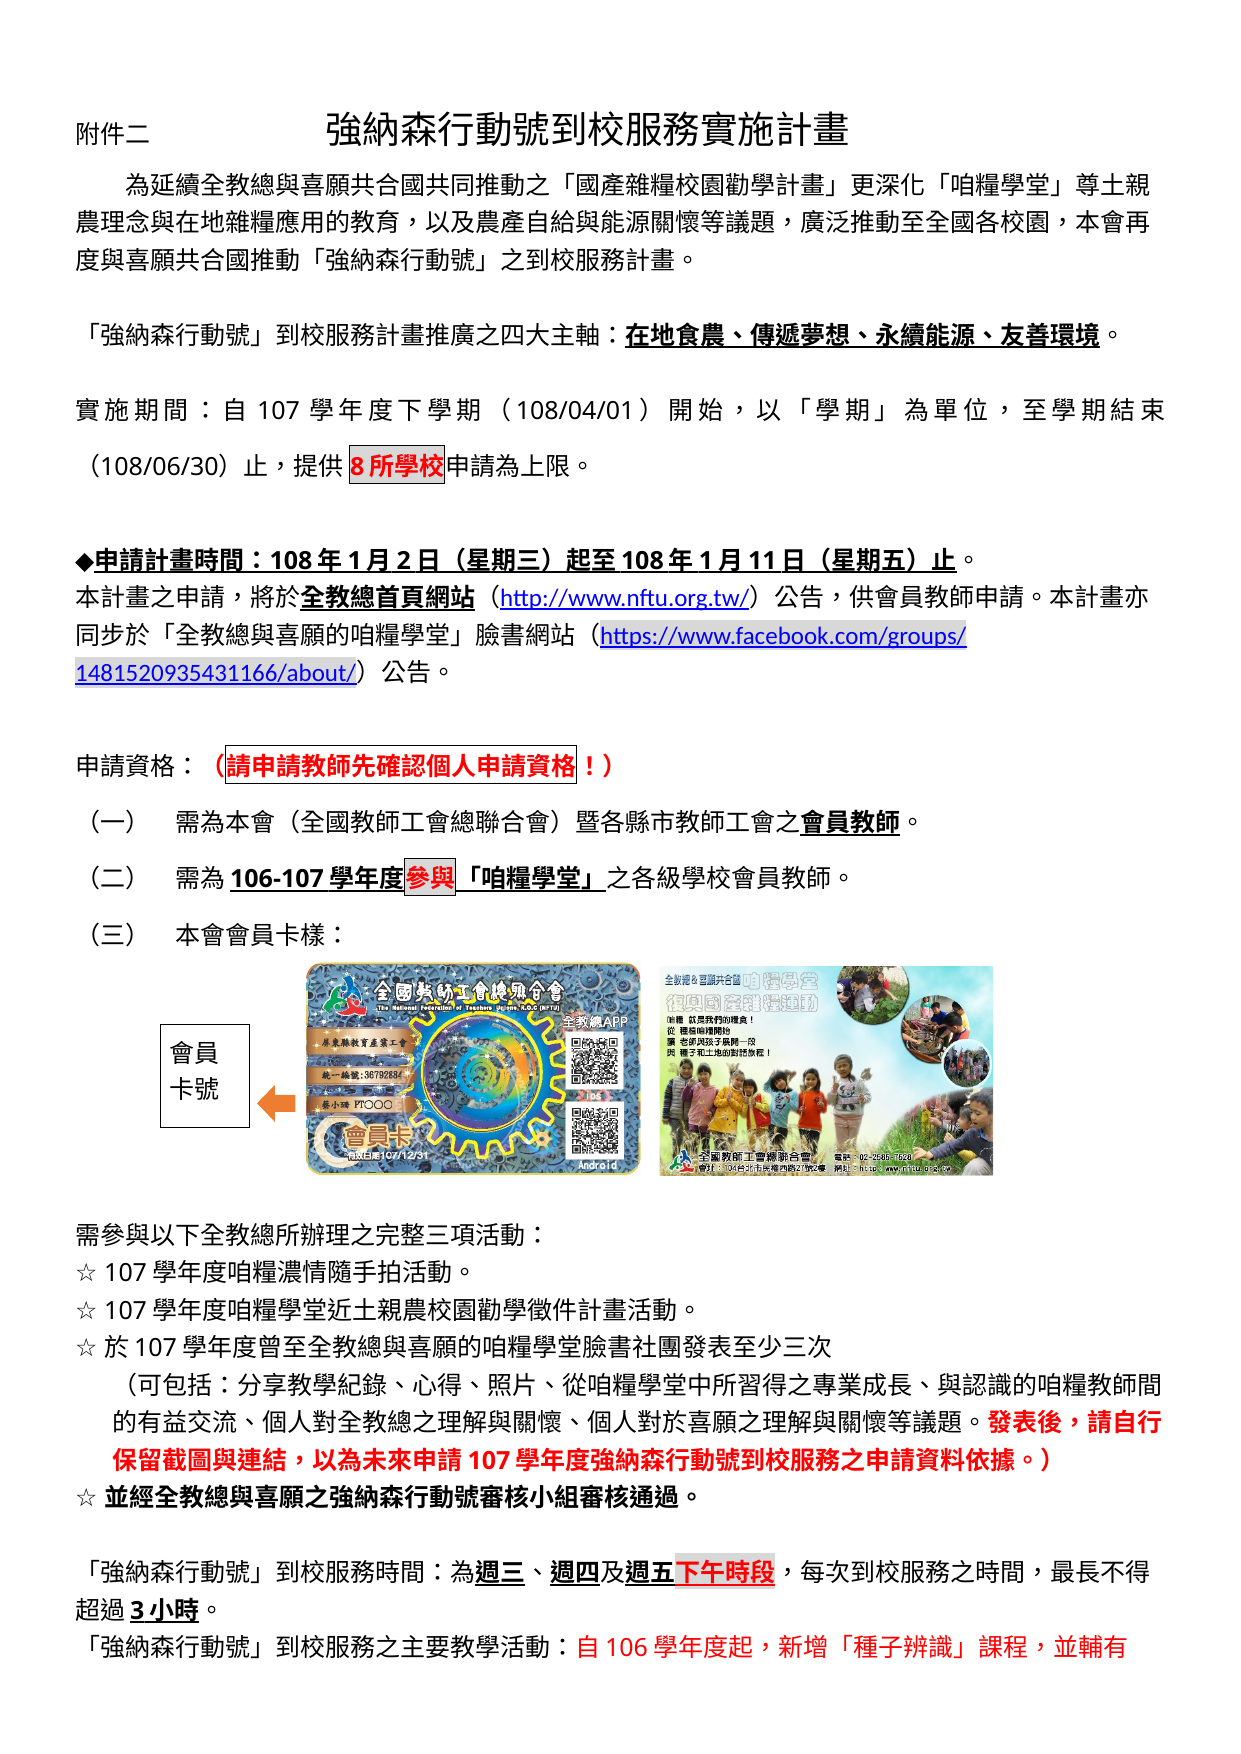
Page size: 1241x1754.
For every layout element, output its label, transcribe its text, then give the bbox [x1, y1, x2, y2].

list 需為本會（全國教師工會總聯合會）暨各縣市教師工會之會員教師。 [75, 802, 1165, 839]
list （可包括：分享教學紀錄、心得、照片、從咱糧學堂中所習得之專業成長、與認識的咱糧教師間的有益交流、個人對全教總之理解與關懷、個人對於喜願之理解與關懷等議題。發表後，請自行保留截圖與連結，以為未來申請107學年度強納森行動號到校服務之申請資料依據。） [112, 1364, 1165, 1477]
list 實施期間：自107學年度下學期（108/04/01）開始，以「學期」為單位，至學期結束（108/06/30）止，提供8所學校申請為上限。 [75, 389, 1165, 502]
list ☆ 107學年度咱糧濃情隨手拍活動。 [75, 1252, 1165, 1289]
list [75, 1627, 1165, 1664]
list 「強納森行動號」到校服務時間：為週三、週四及週五下午時段，每次到校服務之時間，最長不得超過3小時。 [75, 1552, 1165, 1627]
list ☆ 107學年度咱糧學堂近土親農校園勸學徵件計畫活動。 [75, 1289, 1165, 1327]
list 「強納森行動號」到校服務計畫推廣之四大主軸：在地食農、傳遞夢想、永續能源、友善環境。 [75, 314, 1165, 352]
picture [294, 953, 648, 1182]
list 本計畫之申請，將於全教總首頁網站（http://www.nftu.org.tw/）公告，供會員教師申請。本計畫亦同步於「全教總與喜願的咱糧學堂」臉書網站（https://www.facebook.com/groups/1481520935431166/about/）公告。 [75, 577, 1165, 689]
list ☆ 並經全教總與喜願之強納森行動號審核小組審核通過。 [75, 1477, 1165, 1514]
list ◆申請計畫時間：108年1月2日（星期三）起至108年1月11日（星期五）止。 [75, 539, 1165, 577]
picture [659, 966, 994, 1176]
list 為延續全教總與喜願共合國共同推動之「國產雜糧校園勸學計畫」更深化「咱糧學堂」尊土親農理念與在地雜糧應用的教育，以及農產自給與能源關懷等議題，廣泛推動至全國各校園，本會再度與喜願共合國推動「強納森行動號」之到校服務計畫。 [75, 164, 1165, 277]
list ☆ 於107學年度曾至全教總與喜願的咱糧學堂臉書社團發表至少三次 [75, 1327, 1165, 1364]
text 附件二 強納森行動號到校服務實施計畫 [75, 89, 1165, 164]
list 需參與以下全教總所辦理之完整三項活動： [75, 1214, 1165, 1252]
list 本會會員卡樣： [75, 914, 1165, 952]
list 申請資格：（請申請教師先確認個人申請資格！） [75, 727, 1165, 802]
list 需為106-107學年度參與「咱糧學堂」之各級學校會員教師。 [75, 839, 1165, 914]
